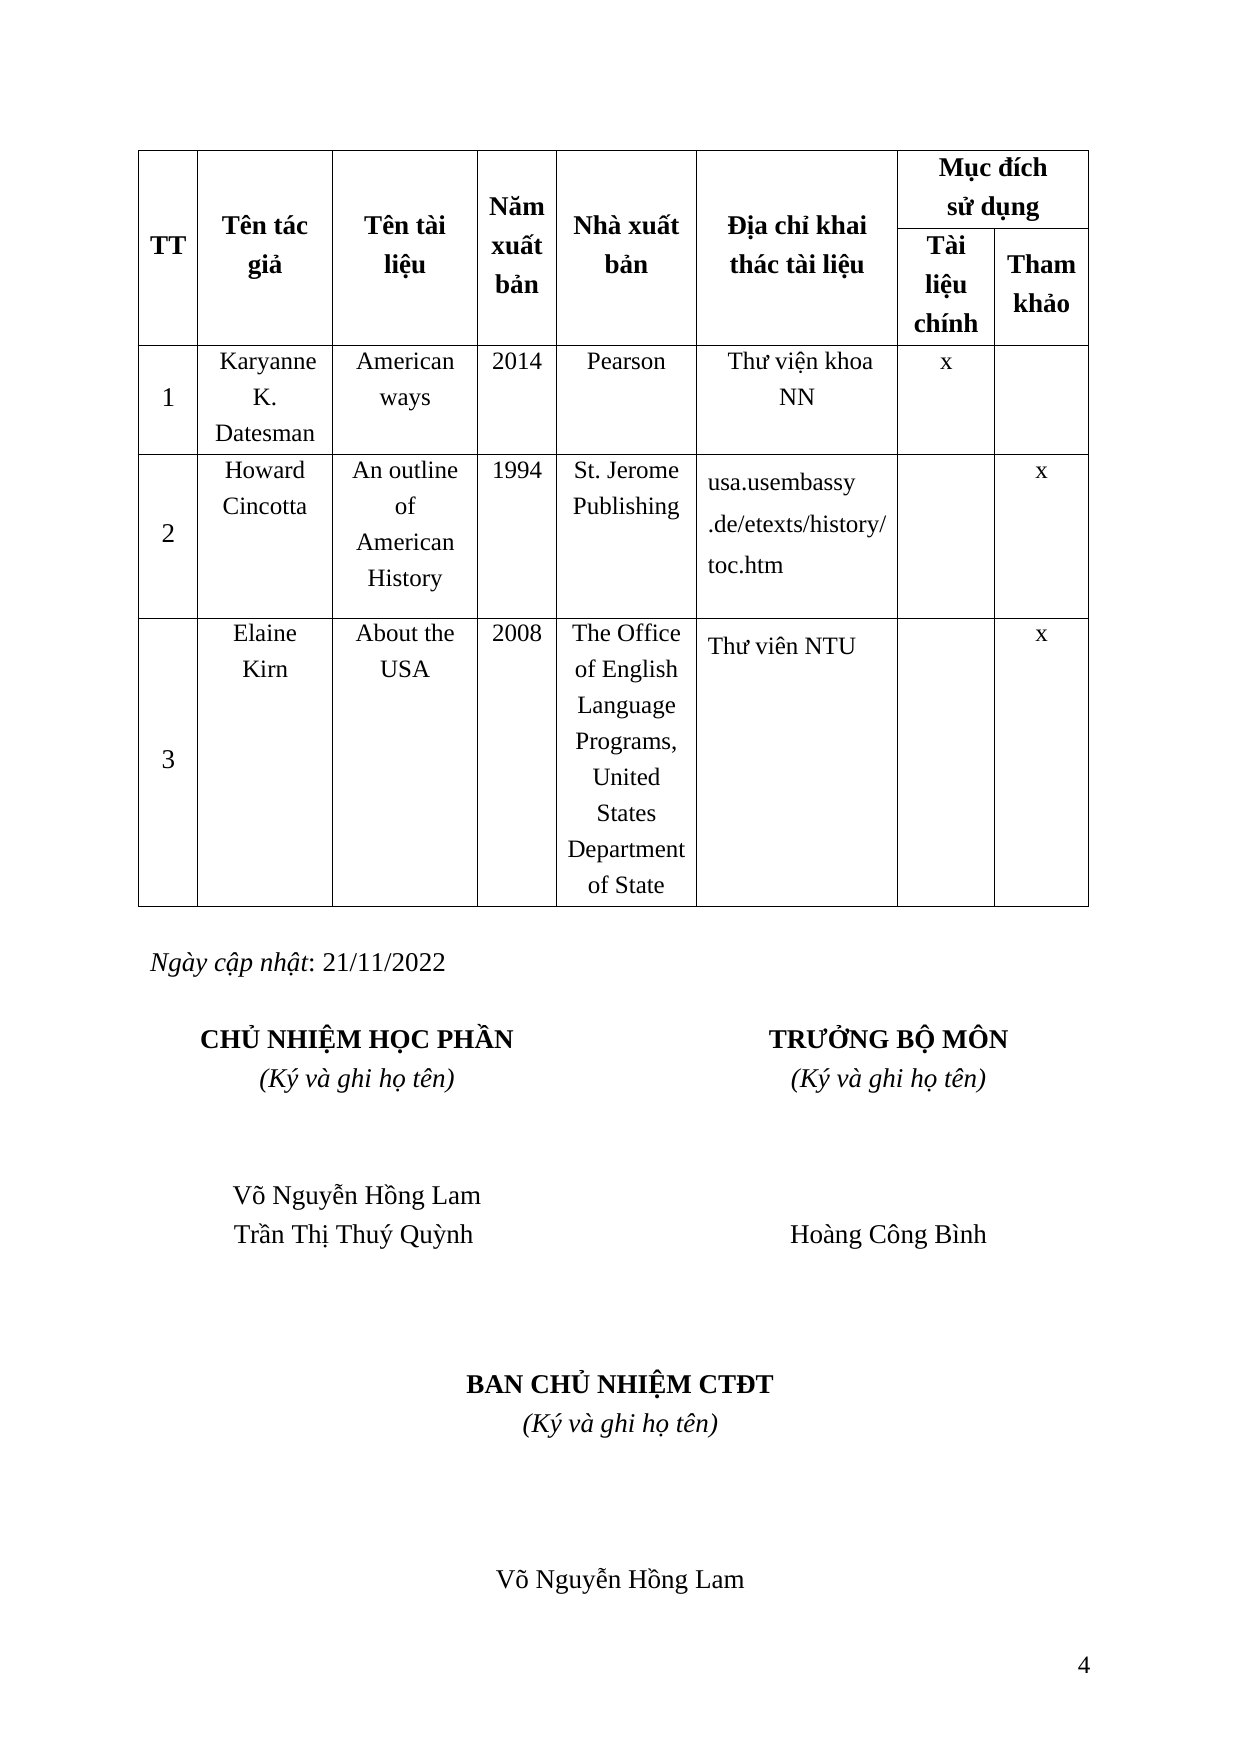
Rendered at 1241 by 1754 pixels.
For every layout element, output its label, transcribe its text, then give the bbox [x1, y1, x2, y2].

table_cell x [995, 455, 1088, 617]
table_cell About the USA [333, 619, 477, 906]
table_header Nhà xuất bản [557, 151, 696, 345]
table_cell x [995, 619, 1088, 906]
table_cell x [898, 346, 994, 454]
table_cell [898, 455, 994, 617]
table_cell [898, 619, 994, 906]
table_cell Elaine Kirn [198, 619, 332, 906]
table_cell Pearson [557, 346, 696, 454]
table_header Địa chỉ khai thác tài liệu [697, 151, 897, 345]
text Võ Nguyễn Hồng Lam [150, 1179, 1090, 1210]
table_cell 3 [139, 619, 197, 906]
table_header TT [139, 151, 197, 345]
table_cell Tài liệu chính [898, 229, 994, 345]
table_cell 1994 [478, 455, 556, 617]
table_cell 2 [139, 455, 197, 617]
table_cell 2014 [478, 346, 556, 454]
text BAN CHỦ NHIỆM CTĐT [150, 1368, 1090, 1399]
text Võ Nguyễn Hồng Lam [150, 1563, 1090, 1594]
text Trần Thị Thuý Quỳnh Hoàng Công Bình [150, 1218, 1090, 1249]
table_cell Thư viên NTU [697, 619, 897, 906]
table_header Tên tài liệu [333, 151, 477, 345]
table_cell Tham khảo [995, 229, 1088, 345]
text Ngày cập nhật: 21/11/2022 [150, 946, 1090, 977]
table_cell Thư viện khoa NN [697, 346, 897, 454]
table_cell The Office of English Language Programs, United States Department of State [557, 619, 696, 906]
table_header Tên tác giả [198, 151, 332, 345]
table_cell 1 [139, 346, 197, 454]
table_cell An outline of American History [333, 455, 477, 617]
table_cell [995, 346, 1088, 454]
table_cell usa.usembassy .de/etexts/history/ toc.htm [697, 455, 897, 617]
table_cell Howard Cincotta [198, 455, 332, 617]
text (Ký và ghi họ tên) [150, 1407, 1090, 1438]
text (Ký và ghi họ tên) (Ký và ghi họ tên) [150, 1062, 1090, 1093]
table_cell St. Jerome Publishing [557, 455, 696, 617]
text CHỦ NHIỆM HỌC PHẦN TRƯỞNG BỘ MÔN [150, 1023, 1090, 1055]
table_cell Karyanne K. Datesman [198, 346, 332, 454]
table_cell 2008 [478, 619, 556, 906]
table_header Mục đích sử dụng [898, 151, 1088, 228]
table_cell American ways [333, 346, 477, 454]
table_header Năm xuất bản [478, 151, 556, 345]
